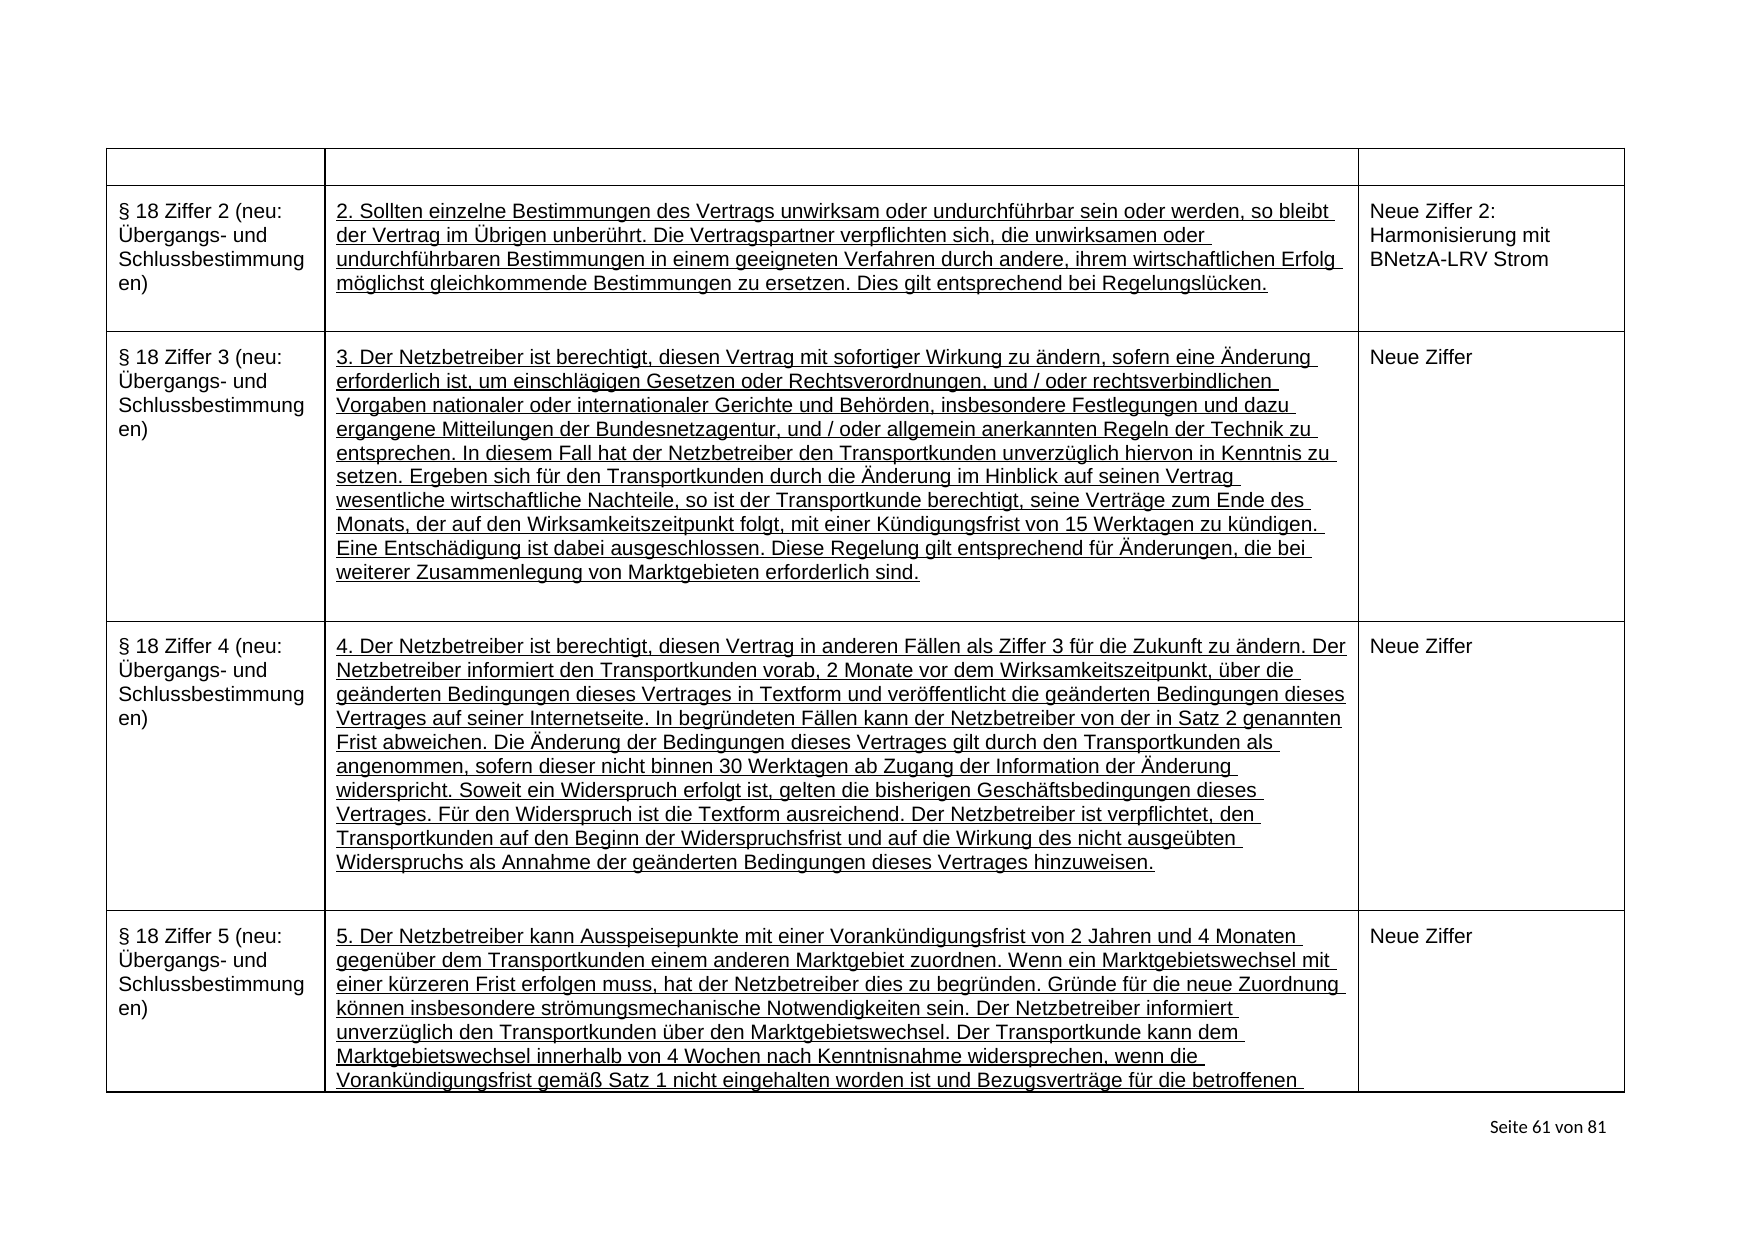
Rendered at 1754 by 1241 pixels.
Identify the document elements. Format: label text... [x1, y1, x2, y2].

table_cell Neue Ziffer [1359, 332, 1624, 621]
table_cell 2. Sollten einzelne Bestimmungen des Vertrags unwirksam oder undurchführbar sein oder werden, so bleibt der Vertrag im Übrigen unberührt. Die Vertragspartner verpflichten sich, die unwirksamen oder undurchführbaren Bestimmungen in einem geeigneten Verfahren durch andere, ihrem wirtschaftlichen Erfolg möglichst gleichkommende Bestimmungen zu ersetzen. Dies gilt entsprechend bei Regelungslücken. [326, 186, 1358, 331]
table_cell 4. Der Netzbetreiber ist berechtigt, diesen Vertrag in anderen Fällen als Ziffer 3 für die Zukunft zu ändern. Der Netzbetreiber informiert den Transportkunden vorab, 2 Monate vor dem Wirksamkeitszeitpunkt, über die geänderten Bedingungen dieses Vertrages in Textform und veröffentlicht die geänderten Bedingungen dieses Vertrages auf seiner Internetseite. In begründeten Fällen kann der Netzbetreiber von der in Satz 2 genannten Frist abweichen. Die Änderung der Bedingungen dieses Vertrages gilt durch den Transportkunden als angenommen, sofern dieser nicht binnen 30 Werktagen ab Zugang der Information der Änderung widerspricht. Soweit ein Widerspruch erfolgt ist, gelten die bisherigen Geschäftsbedingungen dieses Vertrages. Für den Widerspruch ist die Textform ausreichend. Der Netzbetreiber ist verpflichtet, den Transportkunden auf den Beginn der Widerspruchsfrist und auf die Wirkung des nicht ausgeübten Widerspruchs als Annahme der geänderten Bedingungen dieses Vertrages hinzuweisen. [326, 622, 1358, 910]
table_cell Neue Ziffer 2: Harmonisierung mit BNetzA-LRV Strom [1359, 186, 1624, 331]
table_cell § 18 Ziffer 3 (neu: Übergangs- und Schlussbestimmungen) [107, 332, 324, 621]
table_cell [107, 149, 324, 185]
table_cell § 18 Ziffer 4 (neu: Übergangs- und Schlussbestimmungen) [107, 622, 324, 910]
table_cell Neue Ziffer [1359, 911, 1624, 1091]
table_cell Neue Ziffer [1359, 622, 1624, 910]
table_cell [326, 149, 1358, 185]
table_cell § 18 Ziffer 2 (neu: Übergangs- und Schlussbestimmungen) [107, 186, 324, 331]
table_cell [107, 911, 324, 1091]
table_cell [1359, 149, 1624, 185]
table_cell 3. Der Netzbetreiber ist berechtigt, diesen Vertrag mit sofortiger Wirkung zu ändern, sofern eine Änderung erforderlich ist, um einschlägigen Gesetzen oder Rechtsverordnungen, und / oder rechtsverbindlichen Vorgaben nationaler oder internationaler Gerichte und Behörden, insbesondere Festlegungen und dazu ergangene Mitteilungen der Bundesnetzagentur, und / oder allgemein anerkannten Regeln der Technik zu entsprechen. In diesem Fall hat der Netzbetreiber den Transportkunden unverzüglich hiervon in Kenntnis zu setzen. Ergeben sich für den Transportkunden durch die Änderung im Hinblick auf seinen Vertrag wesentliche wirtschaftliche Nachteile, so ist der Transportkunde berechtigt, seine Verträge zum Ende des Monats, der auf den Wirksamkeitszeitpunkt folgt, mit einer Kündigungsfrist von 15 Werktagen zu kündigen. Eine Entschädigung ist dabei ausgeschlossen. Diese Regelung gilt entsprechend für Änderungen, die bei weiterer Zusammenlegung von Marktgebieten erforderlich sind. [326, 332, 1358, 621]
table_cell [326, 911, 1358, 1091]
